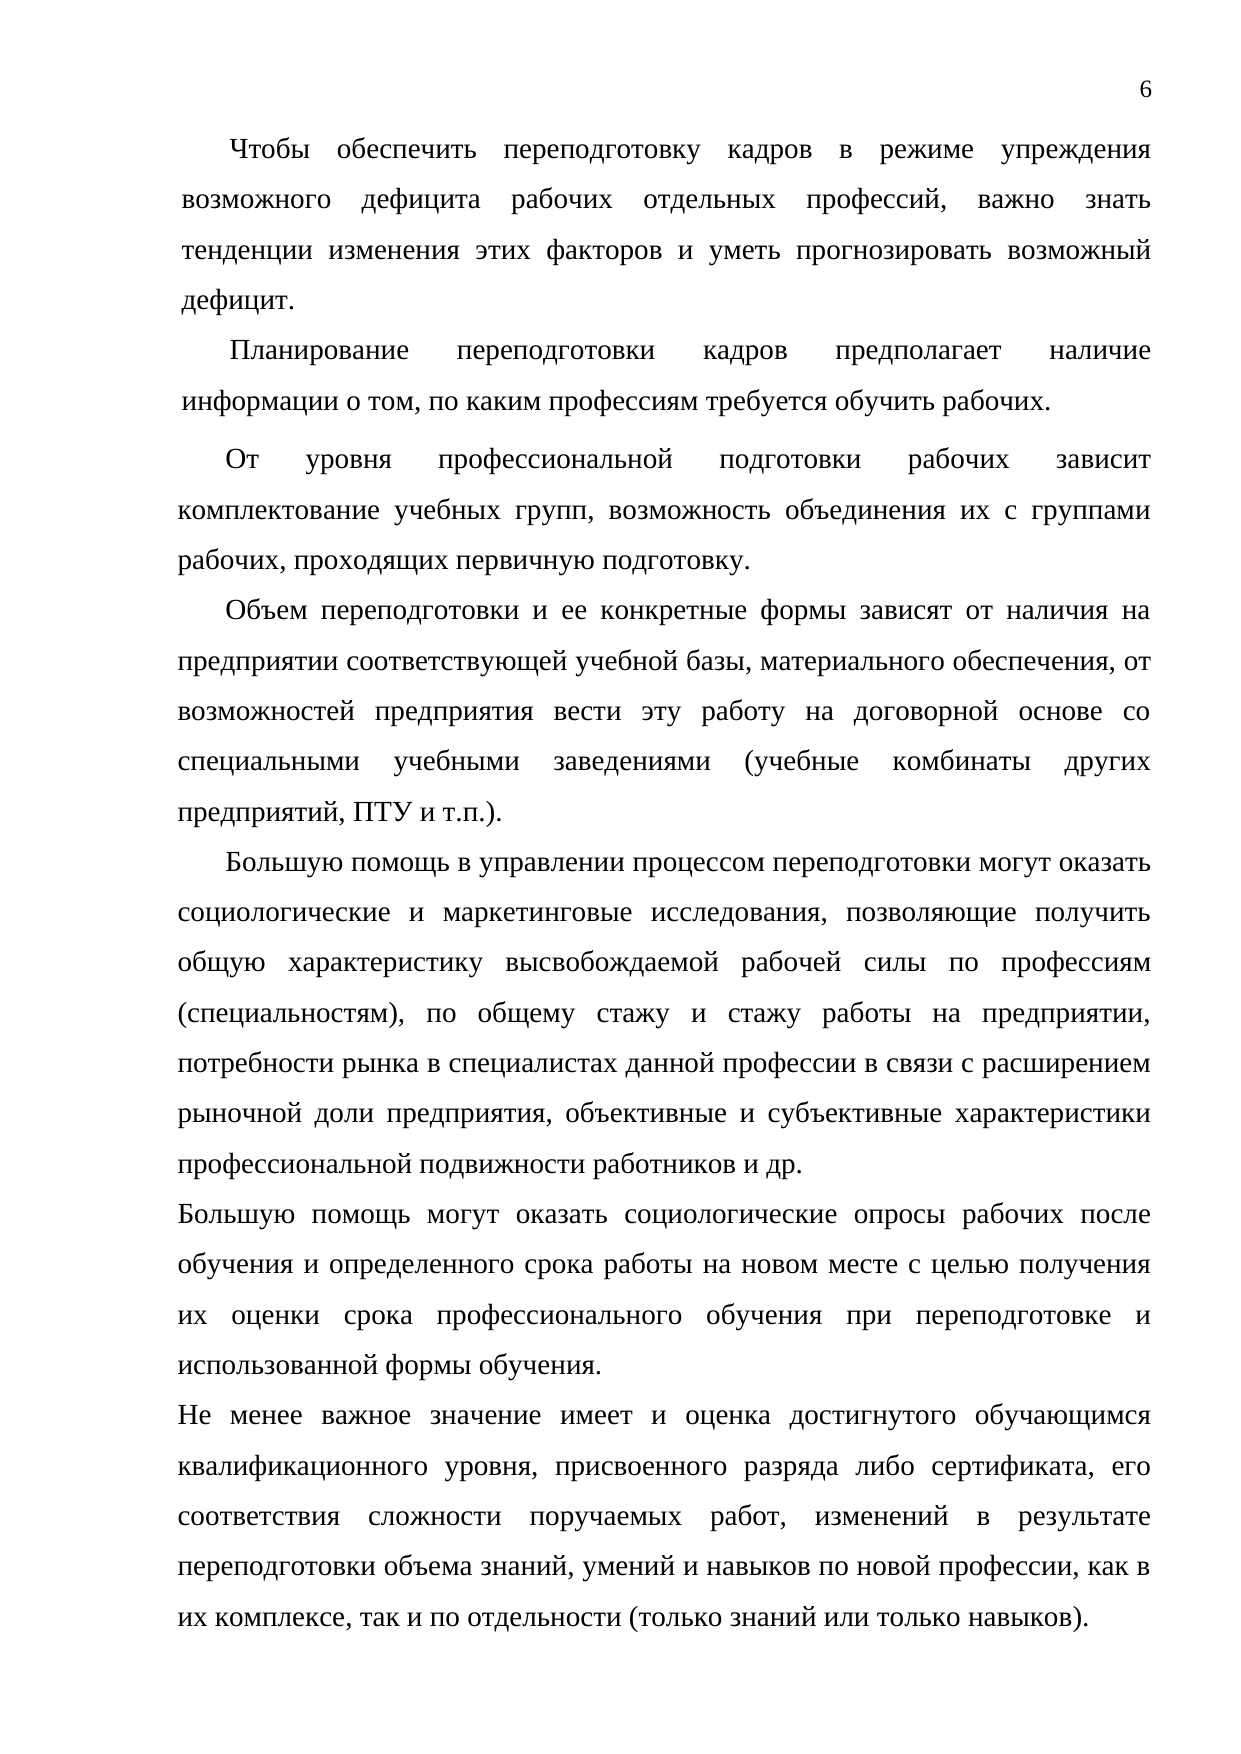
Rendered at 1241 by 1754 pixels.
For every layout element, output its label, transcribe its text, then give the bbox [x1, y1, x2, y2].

text Большую помощь могут оказать социологические опросы рабочих после обучения и определенного срока работы на новом месте с целью получения их оценки срока профессионального обучения при переподготовке и использованной формы обучения. [177, 1196, 1152, 1381]
text Не менее важное значение имеет и оценка достигнутого обучающимся квалификационного уровня, присвоенного разряда либо сертификата, его соответствия сложности поручаемых работ, изменений в результате переподготовки объема знаний, умений и навыков по новой профессии, как в их комплексе, так и по отдельности (только знаний или только навыков). [177, 1397, 1152, 1632]
text Большую помощь в управлении процессом переподготовки могут оказать социологические и маркетинговые исследования, позволяющие получить общую характеристику высвобождаемой рабочей силы по профессиям (специальностям), по общему стажу и стажу работы на предприятии, потребности рынка в специалистах данной профессии в связи с расширением рыночной доли предприятия, объективные и субъективные характеристики профессиональной подвижности работников и др. [177, 844, 1152, 1179]
text От уровня профессиональной подготовки рабочих зависит комплектование учебных групп, возможность объединения их с группами рабочих, проходящих первичную подготовку. [177, 441, 1152, 576]
text Планирование переподготовки кадров предполагает наличие информации о том, по каким профессиям требуется обучить рабочих. [181, 332, 1152, 416]
text Чтобы обеспечить переподготовку кадров в режиме упреждения возможного дефицита рабочих отдельных профессий, важно знать тенденции изменения этих факторов и уметь прогнозировать возможный дефицит. [181, 131, 1152, 316]
text Объем переподготовки и ее конкретные формы зависят от наличия на предприятии соответствующей учебной базы, материального обеспечения, от возможностей предприятия вести эту работу на договорной основе со специальными учебными заведениями (учебные комбинаты других предприятий, ПТУ и т.п.). [177, 592, 1152, 827]
